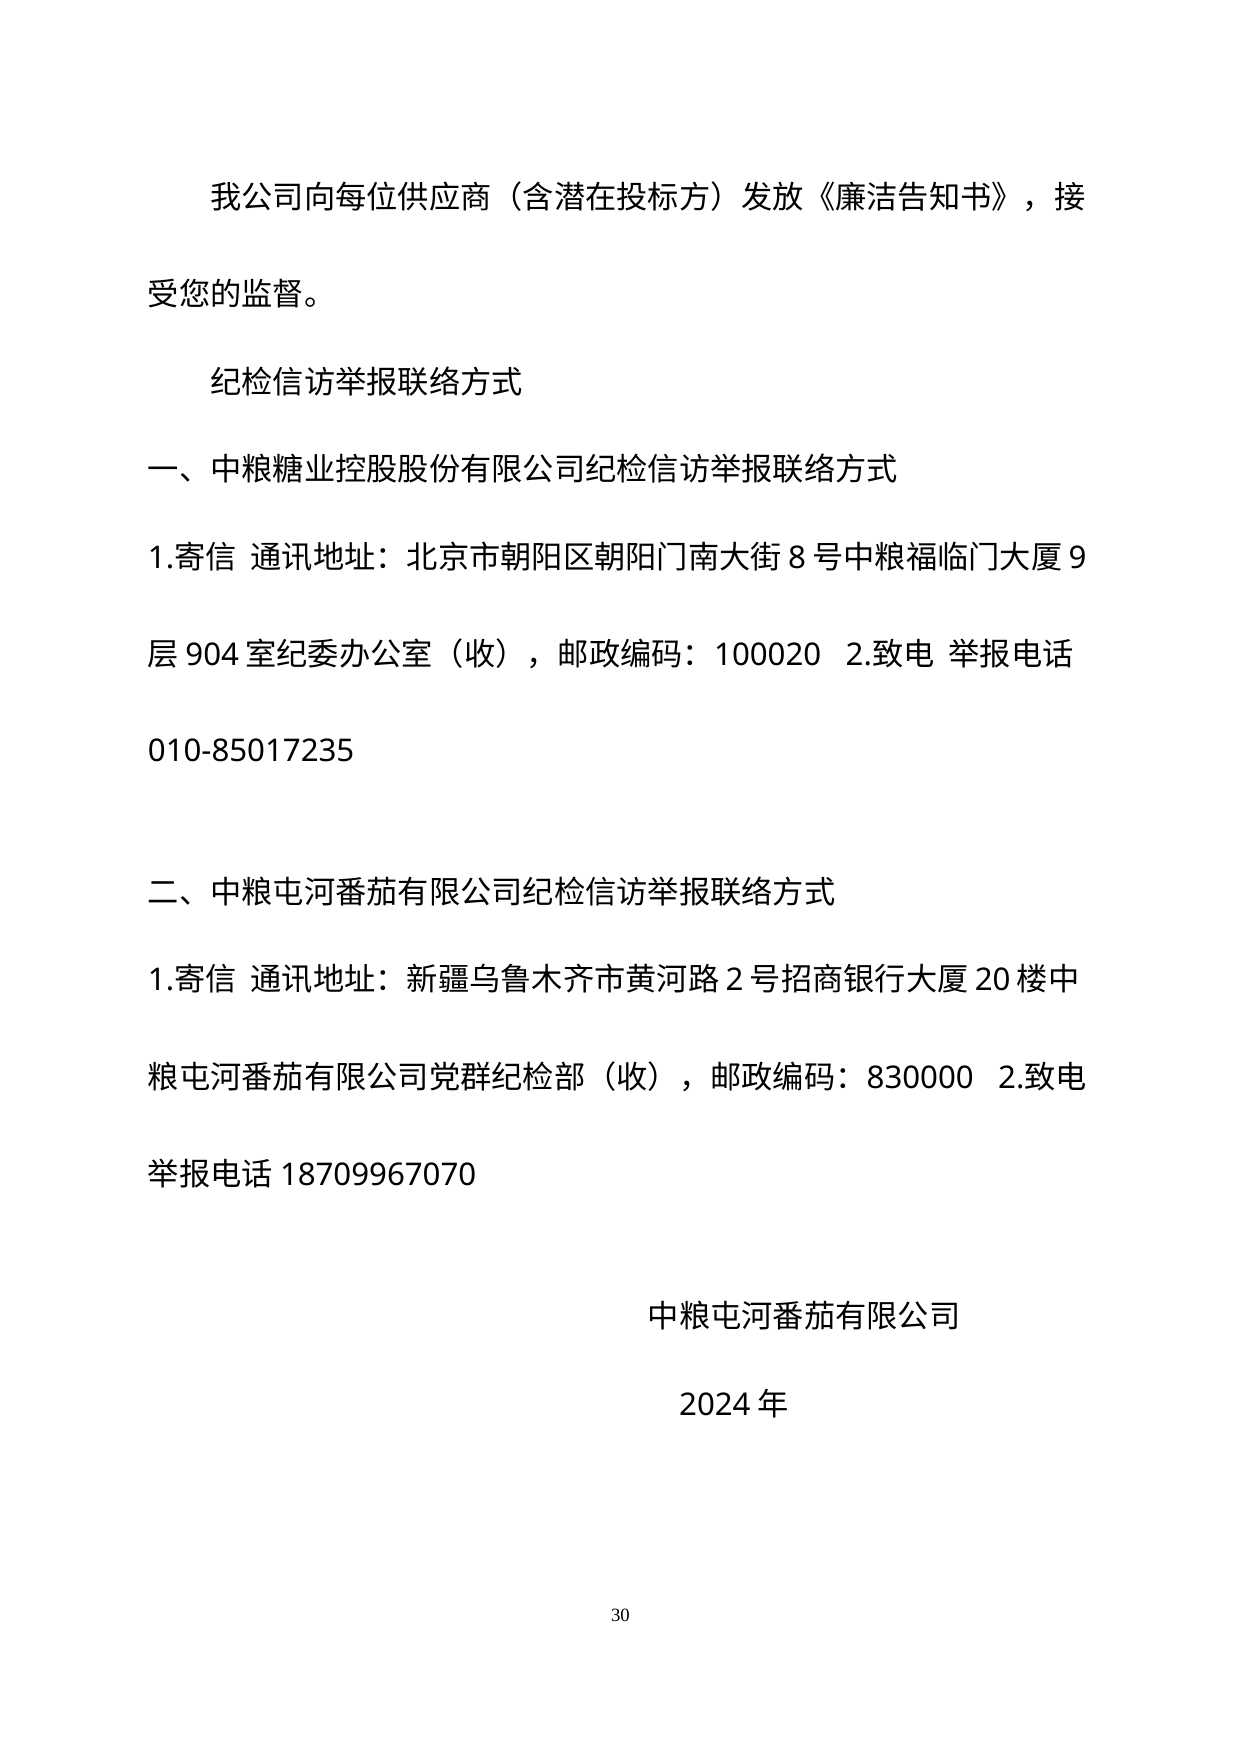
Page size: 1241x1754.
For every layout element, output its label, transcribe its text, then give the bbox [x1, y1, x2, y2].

text 1.寄信 通讯地址：北京市朝阳区朝阳门南大街8号中粮福临门大厦9层904室纪委办公室（收），邮政编码：100020 2.致电 举报电话 010-85017235 [148, 522, 1092, 782]
text 一、中粮糖业控股股份有限公司纪检信访举报联络方式 [148, 434, 1092, 499]
text 二、中粮屯河番茄有限公司纪检信访举报联络方式 [148, 857, 1092, 922]
text 我公司向每位供应商（含潜在投标方）发放《廉洁告知书》，接受您的监督。 [148, 162, 1092, 324]
text 中粮屯河番茄有限公司 [148, 1281, 1092, 1346]
text 1.寄信 通讯地址：新疆乌鲁木齐市黄河路2号招商银行大厦20楼中粮屯河番茄有限公司党群纪检部（收），邮政编码：830000 2.致电 举报电话 18709967070 [148, 945, 1092, 1205]
text 纪检信访举报联络方式 [148, 347, 1092, 412]
text 2024年 [148, 1369, 1092, 1434]
